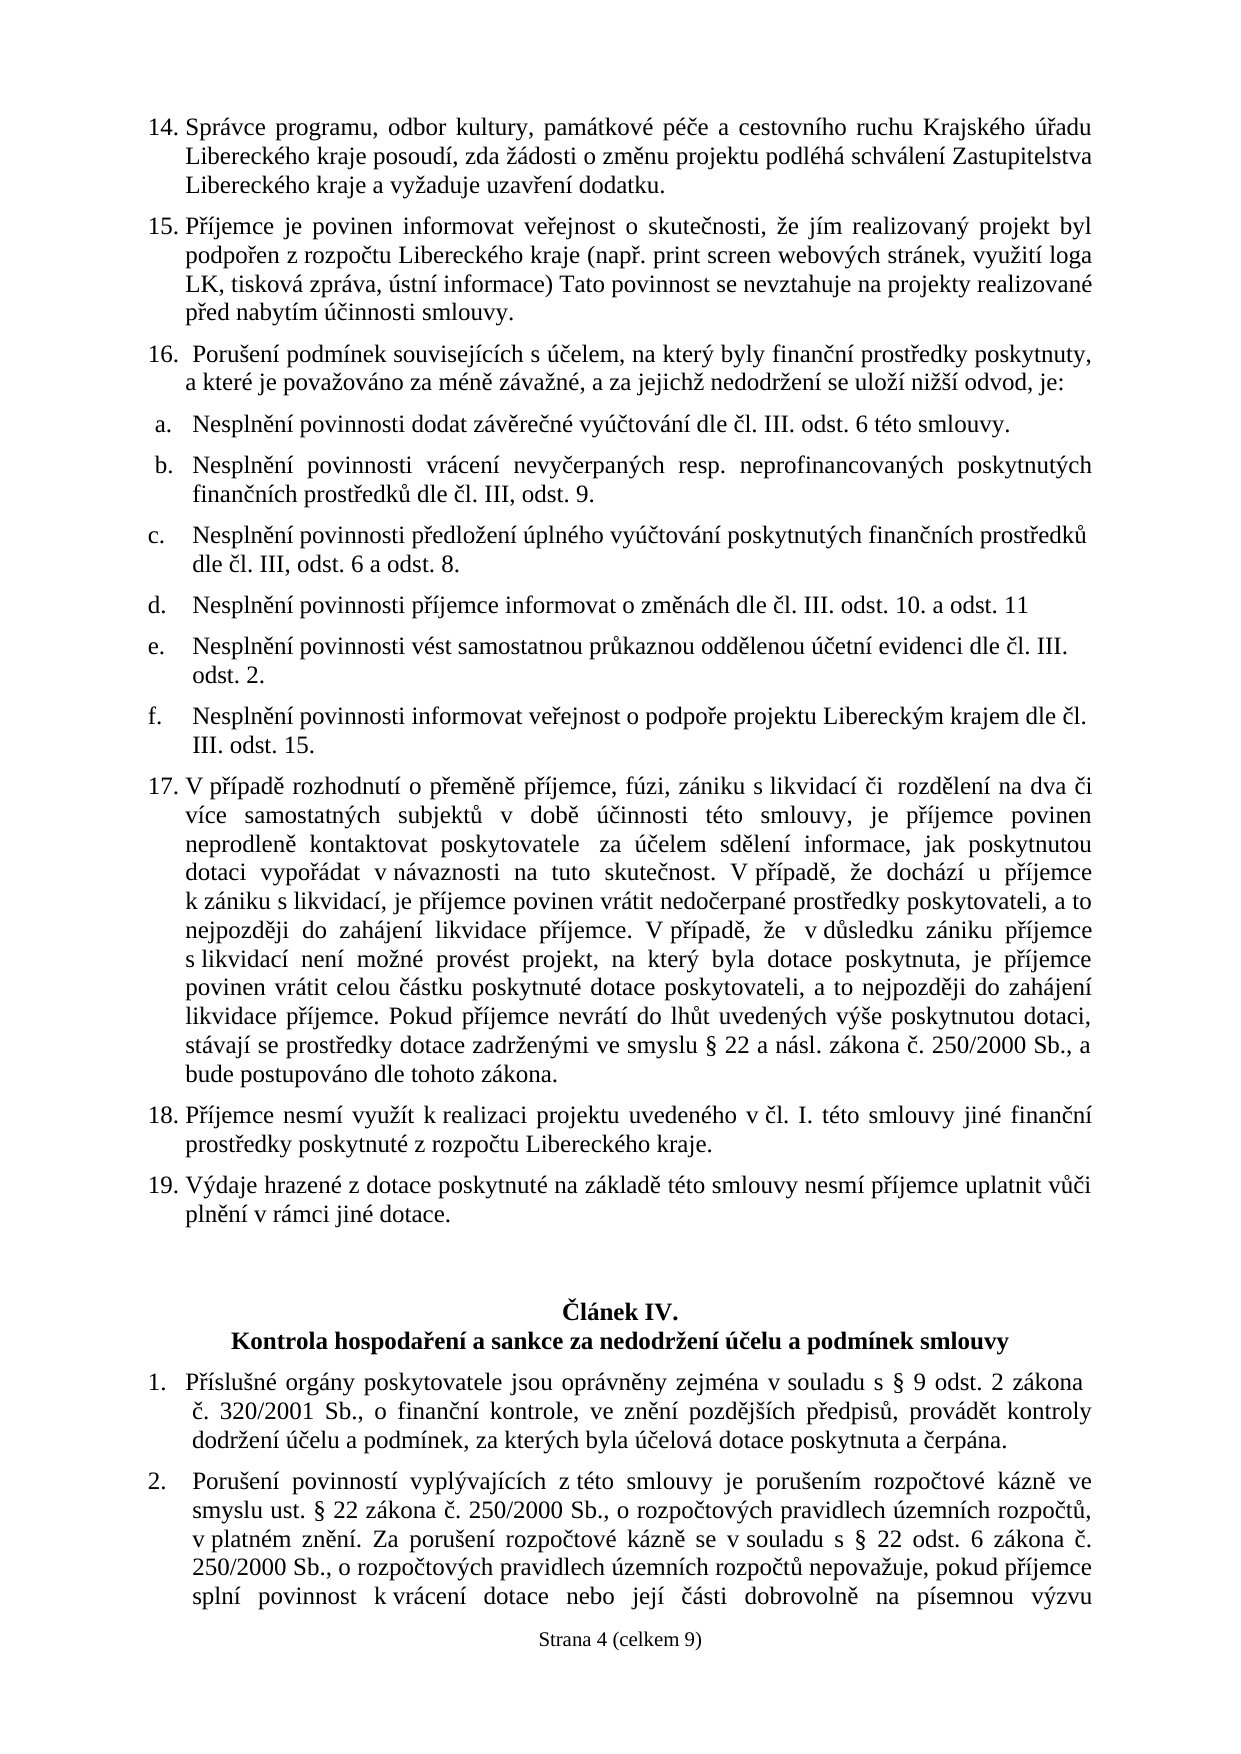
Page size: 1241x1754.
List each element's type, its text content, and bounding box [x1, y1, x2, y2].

list Příjemce je povinen informovat veřejnost o skutečnosti, že jím realizovaný projekt byl podpořen z rozpočtu Libereckého kraje (např. print screen webových stránek, využití loga LK, tisková zpráva, ústní informace) Tato povinnost se nevztahuje na projekty realizované před nabytím účinnosti smlouvy. [148, 211, 1093, 326]
list Výdaje hrazené z dotace poskytnuté na základě této smlouvy nesmí příjemce uplatnit vůči plnění v rámci jiné dotace. [148, 1170, 1093, 1227]
text Článek IV. [148, 1297, 1093, 1326]
list Nesplnění povinnosti vést samostatnou průkaznou oddělenou účetní evidenci dle čl. III. odst. 2. [148, 631, 1093, 689]
text Kontrola hospodaření a sankce za nedodržení účelu a podmínek smlouvy [148, 1326, 1093, 1355]
list Nesplnění povinnosti vrácení nevyčerpaných resp. neprofinancovaných poskytnutých finančních prostředků dle čl. III, odst. 9. [154, 450, 1093, 507]
list V případě rozhodnutí o přeměně příjemce, fúzi, zániku s likvidací či rozdělení na dva či více samostatných subjektů v době účinnosti této smlouvy, je příjemce povinen neprodleně kontaktovat poskytovatele za účelem sdělení informace, jak poskytnutou dotaci vypořádat v návaznosti na tuto skutečnost. V případě, že dochází u příjemce k zániku s likvidací, je příjemce povinen vrátit nedočerpané prostředky poskytovateli, a to nejpozději do zahájení likvidace příjemce. V případě, že v důsledku zániku příjemce s likvidací není možné provést projekt, na který byla dotace poskytnuta, je příjemce povinen vrátit celou částku poskytnuté dotace poskytovateli, a to nejpozději do zahájení likvidace příjemce. Pokud příjemce nevrátí do lhůt uvedených výše poskytnutou dotaci, stávají se prostředky dotace zadrženými ve smyslu § 22 a násl. zákona č. 250/2000 Sb., a bude postupováno dle tohoto zákona. [148, 771, 1093, 1087]
list Příjemce nesmí využít k realizaci projektu uvedeného v čl. I. této smlouvy jiné finanční prostředky poskytnuté z rozpočtu Libereckého kraje. [148, 1100, 1093, 1157]
list Příslušné orgány poskytovatele jsou oprávněny zejména v souladu s § 9 odst. 2 zákona č. 320/2001 Sb., o finanční kontrole, ve znění pozdějších předpisů, provádět kontroly dodržení účelu a podmínek, za kterých byla účelová dotace poskytnuta a čerpána. [148, 1367, 1093, 1454]
list Porušení podmínek souvisejících s účelem, na který byly finanční prostředky poskytnuty, a které je považováno za méně závažné, a za jejichž nedodržení se uloží nižší odvod, je: [148, 339, 1093, 396]
list Správce programu, odbor kultury, památkové péče a cestovního ruchu Krajského úřadu Libereckého kraje posoudí, zda žádosti o změnu projektu podléhá schválení Zastupitelstva Libereckého kraje a vyžaduje uzavření dodatku. [148, 112, 1093, 199]
list Nesplnění povinnosti předložení úplného vyúčtování poskytnutých finančních prostředků dle čl. III, odst. 6 a odst. 8. [148, 520, 1093, 577]
list Nesplnění povinnosti dodat závěrečné vyúčtování dle čl. III. odst. 6 této smlouvy. [154, 409, 1093, 437]
list Nesplnění povinnosti informovat veřejnost o podpoře projektu Libereckým krajem dle čl. III. odst. 15. [148, 701, 1093, 759]
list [148, 1466, 1093, 1610]
list Nesplnění povinnosti příjemce informovat o změnách dle čl. III. odst. 10. a odst. 11 [148, 590, 1093, 619]
